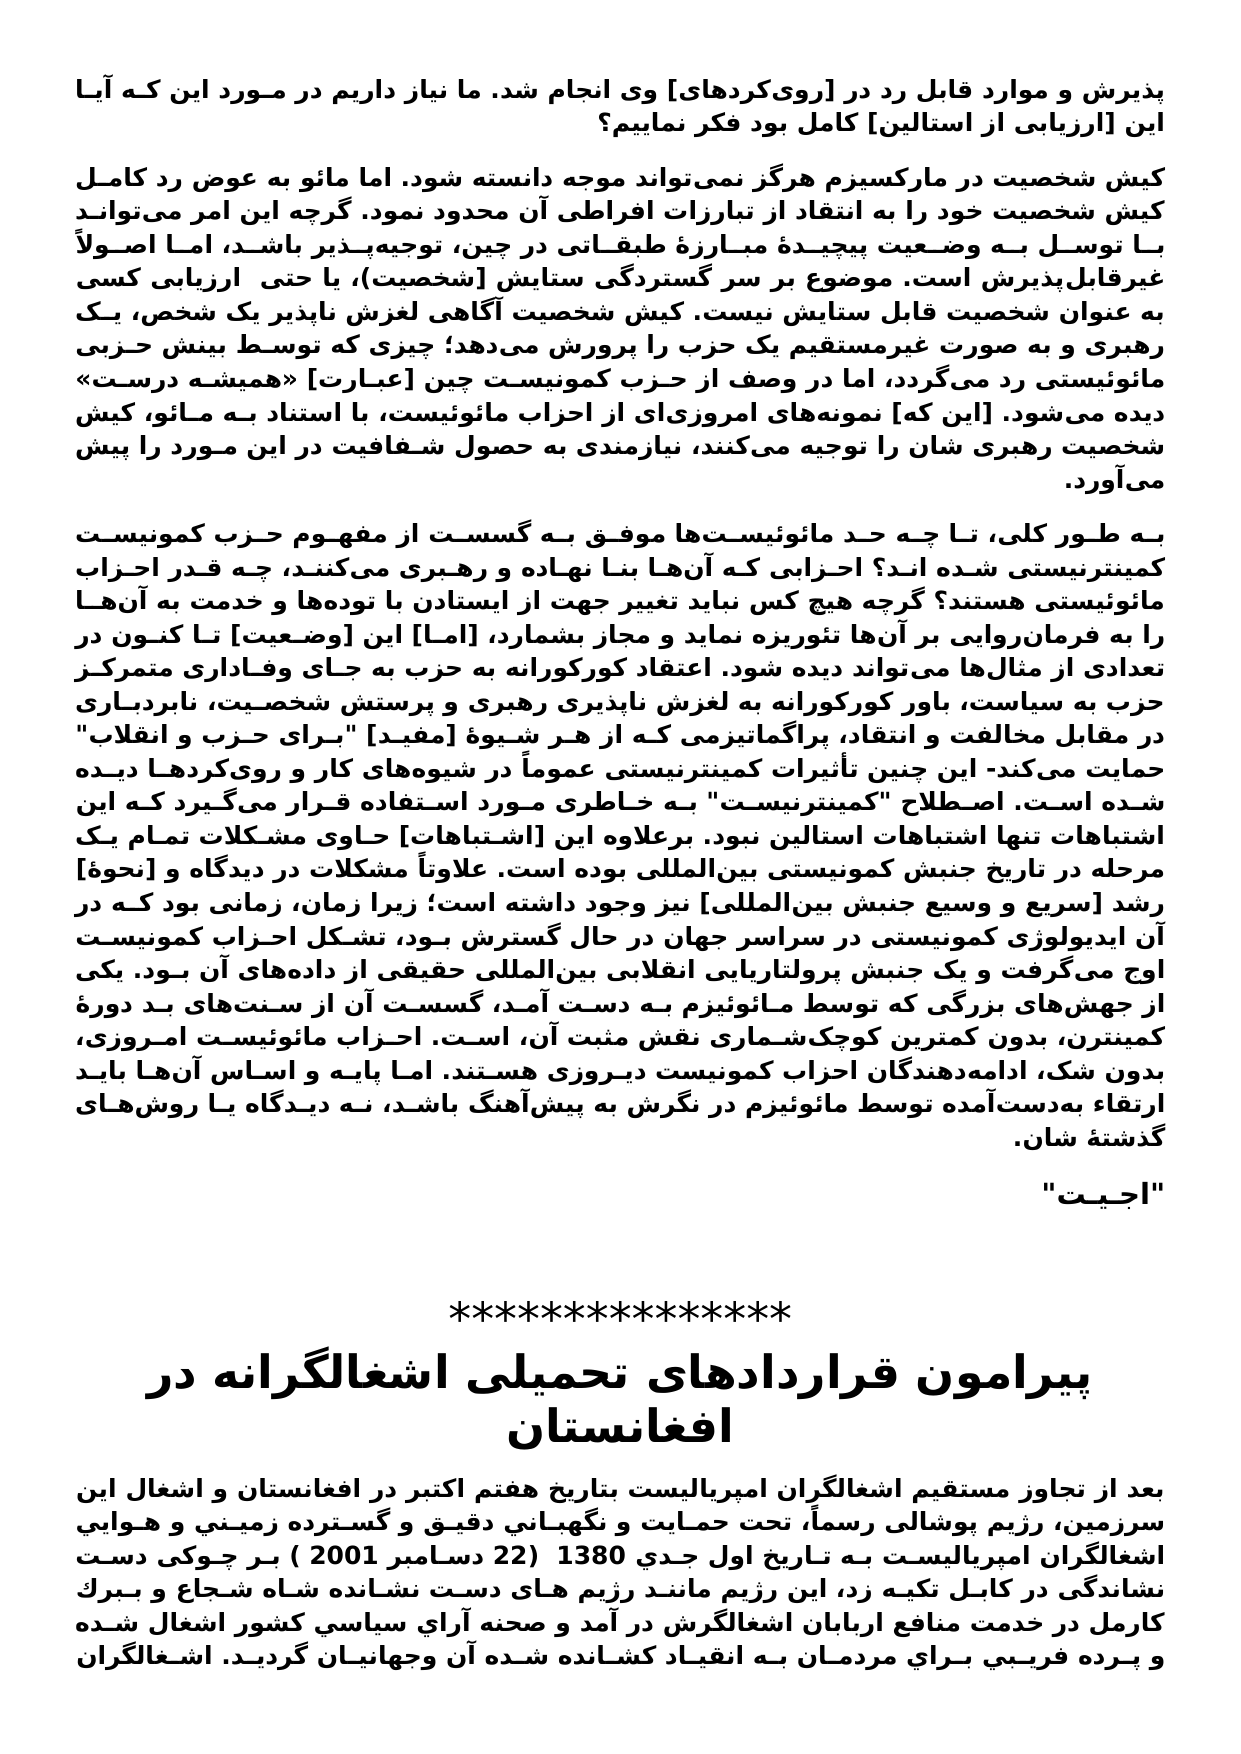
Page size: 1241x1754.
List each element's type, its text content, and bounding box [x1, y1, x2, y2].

text "اجـیـت" [75, 1177, 1165, 1211]
text به طور کلی، تا چه حد مائوئیست‌ها موفق به گسست از مفهوم حزب کمونیست کمینترنیستی شده اند؟ احزابی که آن‌ها بنا نهاده و رهبری می‌کنند، چه قدر احزاب مائوئیستی هستند؟ گرچه هیچ کس نباید تغییر جهت از ایستادن با توده‌ها و خدمت به آن‌ها را به فرمان‌روایی بر آن‌ها تئوریزه نماید و مجاز بشمارد، [اما] این [وضعیت] تا کنون در تعدادی از مثال‌ها می‌تواند دیده شود. اعتقاد کورکورانه به حزب به جای وفاداری متمرکز حزب به سیاست، باور کورکورانه به لغزش ناپذیری رهبری و پرستش شخصیت، نابردباری در مقابل مخالفت و انتقاد، پراگماتیزمی که از هر شیوۀ [مفید] "برای حزب و انقلاب" حمایت می‌کند- این چنین تأثیرات کمینترنیستی عموماً در شیوه‌های کار و روی‌کردها دیده شده است. اصطلاح "کمینترنیست" به خاطری مورد استفاده قرار می‌گیرد که این اشتباهات تنها اشتباهات استالین نبود. برعلاوه این [اشتباهات] حاوی مشکلات تمام یک مرحله در تاریخ جنبش کمونیستی بین‌المللی بوده است. علاوتاً مشکلات در دیدگاه و [نحوۀ] رشد [سریع و وسیع جنبش بین‌المللی] نیز وجود داشته است؛ زیرا زمان، زمانی بود که در آن ایدیولوژی کمونیستی در سراسر جهان در حال گسترش بود، تشکل احزاب کمونیست اوج می‌گرفت و یک جنبش پرولتاریایی انقلابی بین‌المللی حقیقی از داده‌های آن بود. یکی از جهش‌های بزرگی که توسط مائوئیزم به دست آمد، گسست آن از سنت‌های بد دورۀ کمینترن، بدون کمترین کوچک‌شماری نقش مثبت آن، است. احزاب مائوئیست امروزی، بدون شک، ادامه‌دهندگان احزاب کمونیست دیروزی هستند. اما پایه و اساس آن‌ها باید ارتقاء به‌دست‌آمده توسط مائوئیزم در نگرش به پیش‌آهنگ باشد، نه دیدگاه یا روش‌های گذشتۀ شان. [75, 519, 1165, 1152]
text کیش شخصیت در مارکسیزم هرگز نمی‌تواند موجه دانسته شود. اما مائو به عوض رد کامل کیش شخصیت خود را به انتقاد از تبارزات افراطی آن محدود نمود. گرچه این امر می‌تواند با توسل به وضعیت پیچیدۀ مبارزۀ طبقاتی در چین، توجیه‌پذیر باشد، اما اصولاً غیرقابل‌پذیرش است. موضوع بر سر گستردگی ستایش [شخصیت)، یا حتی ارزیابی کسی به عنوان شخصیت قابل ستایش نیست. کیش شخصیت آگاهی لغزش ناپذیر یک شخص، یک رهبری و به صورت غیرمستقیم یک حزب را پرورش می‌دهد؛ چیزی که توسط بینش حزبی مائوئیستی رد می‌گردد، اما در وصف از حزب کمونیست چین [عبارت] «همیشه درست» دیده می‌شود. [این که] نمونه‌های امروزی‌ای از احزاب مائوئیست، با استناد به مائو، کیش شخصیت رهبری شان را توجیه می‌کنند، نیازمندی به حصول شفافیت در این مورد را پیش می‌آورد. [75, 163, 1165, 494]
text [75, 75, 1165, 138]
text *************** [75, 1293, 1165, 1346]
text پیرامون قراردادهای تحمیلی اشغالگرانه در افغانستان [75, 1346, 1165, 1453]
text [75, 1474, 1165, 1671]
